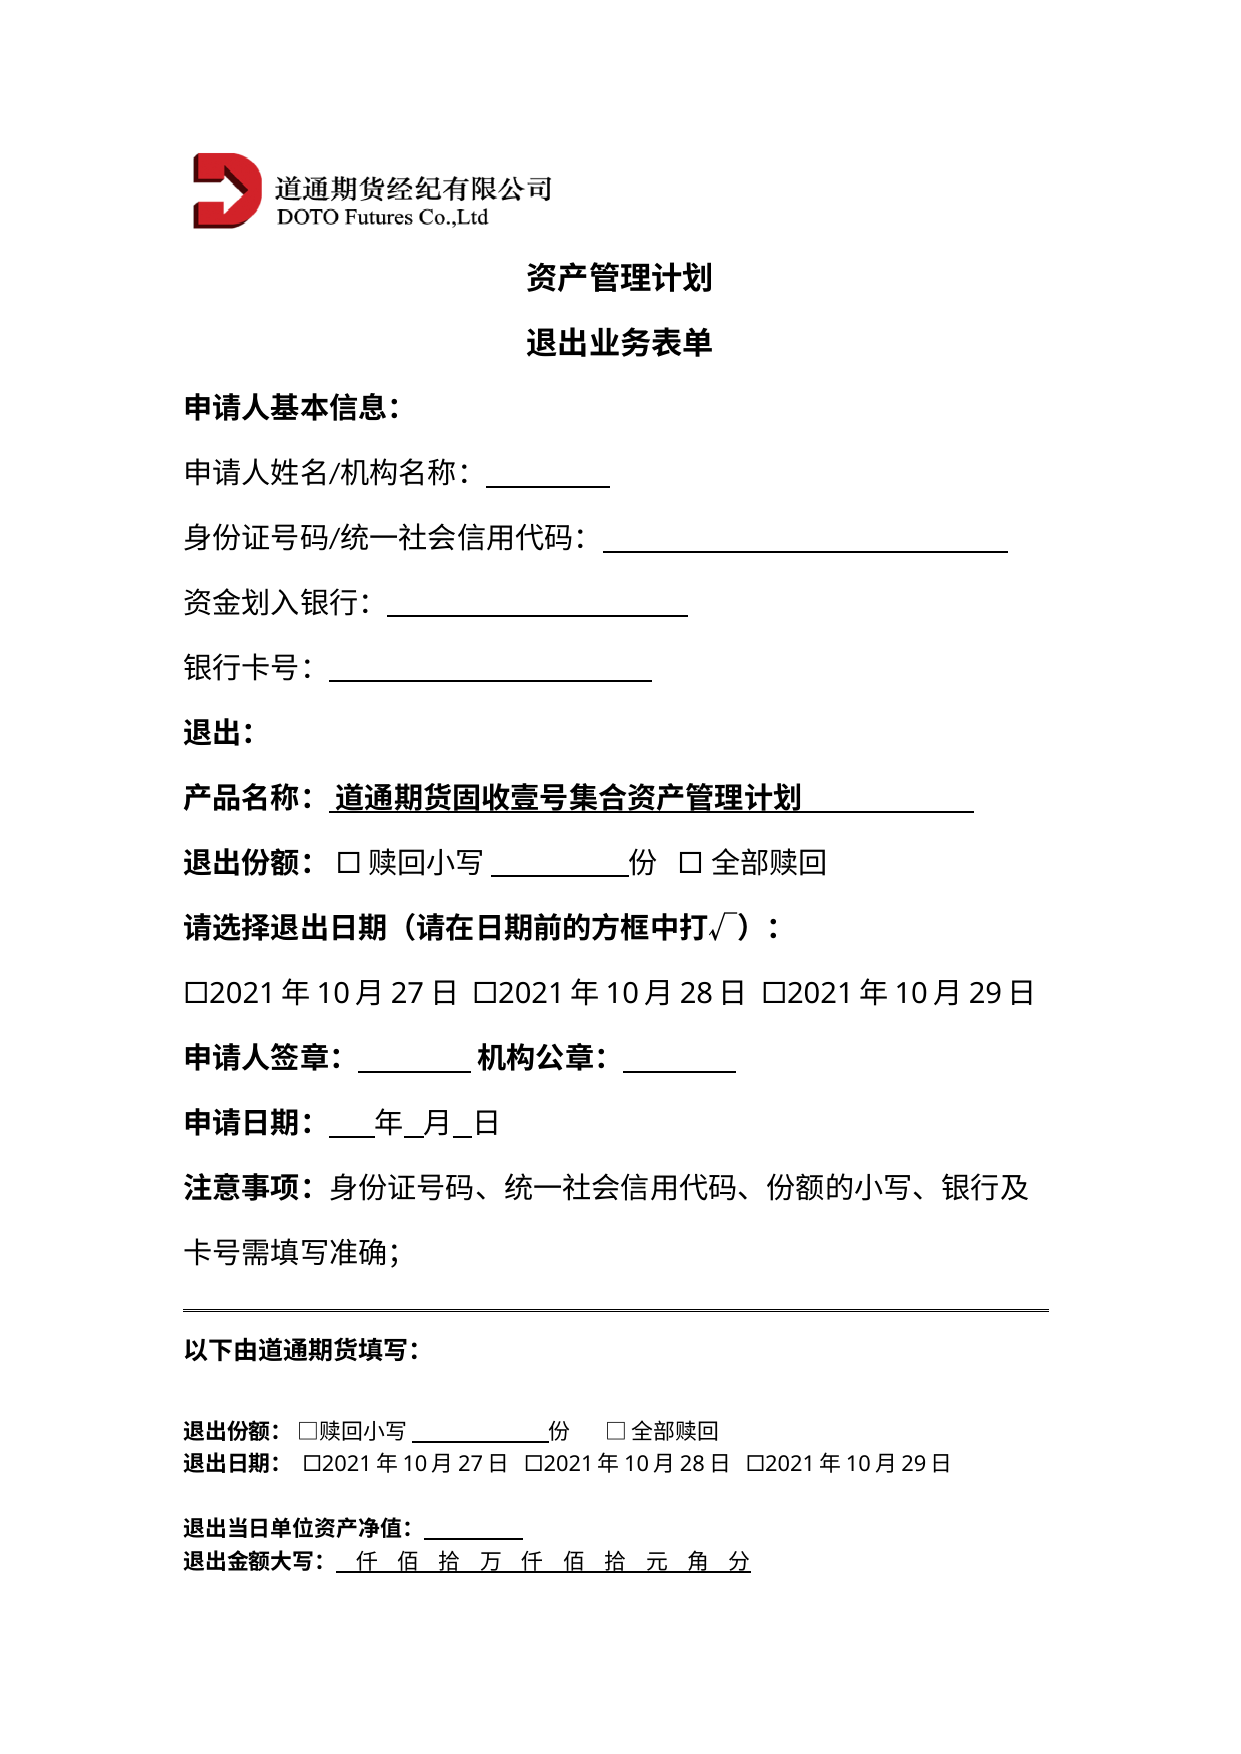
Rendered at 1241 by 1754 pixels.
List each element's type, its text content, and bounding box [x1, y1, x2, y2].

text 退出日期： 2021年10月27日 2021年10月28日 2021年10月29日 [183, 1446, 1057, 1478]
text 请选择退出日期（请在日期前的方框中打√）： [183, 893, 1057, 958]
text 2021年10月27日 2021年10月28日 2021年10月29日 [183, 958, 1057, 1023]
text 申请人基本信息： [183, 373, 1057, 438]
text 申请人签章： 机构公章： [183, 1023, 1057, 1088]
text 申请人姓名/机构名称： [183, 438, 1057, 503]
text 退出当日单位资产净值： [183, 1511, 1057, 1543]
text 注意事项：身份证号码、统一社会信用代码、份额的小写、银行及卡号需填写准确； [183, 1153, 1057, 1283]
text 退出份额： 赎回小写 份 全部赎回 [183, 828, 1057, 893]
text 以下由道通期货填写： [183, 1316, 1057, 1381]
text 身份证号码/统一社会信用代码： [183, 503, 1057, 568]
text 退出： [183, 698, 1057, 763]
text 退出份额： □赎回小写 份 □ 全部赎回 [183, 1413, 1057, 1446]
text 申请日期： 年 月 日 [183, 1088, 1057, 1153]
text 银行卡号： [183, 633, 1057, 698]
picture [183, 145, 560, 237]
text 产品名称： 道通期货固收壹号集合资产管理计划 [183, 763, 1057, 828]
text 资金划入银行： [183, 568, 1057, 633]
text 退出业务表单 [183, 308, 1057, 373]
text 资产管理计划 [183, 243, 1057, 308]
text 退出金额大写： 仟 佰 拾 万 仟 佰 拾 元 角 分 [183, 1543, 1057, 1576]
